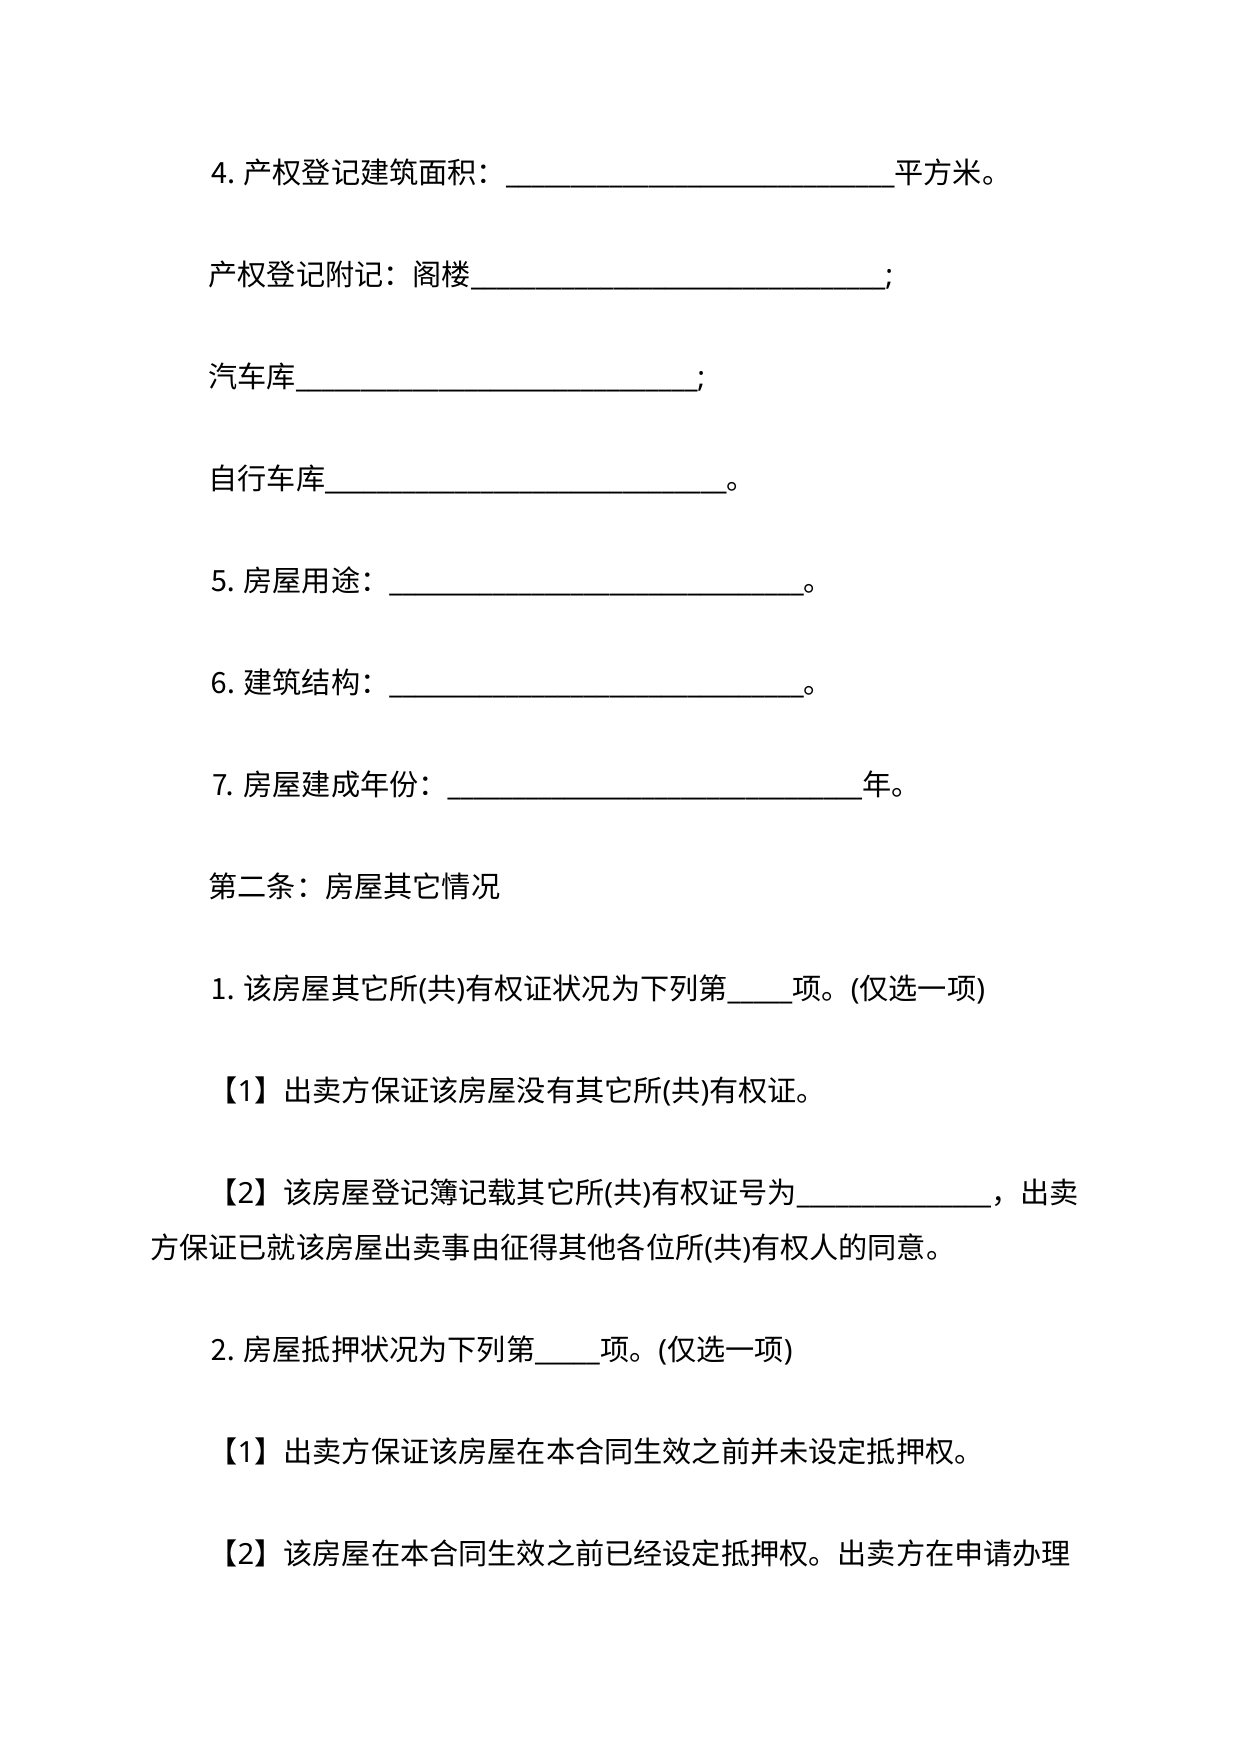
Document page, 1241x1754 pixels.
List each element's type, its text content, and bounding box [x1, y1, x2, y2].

text 【1】出卖方保证该房屋没有其它所(共)有权证。 [150, 1068, 1090, 1110]
text ⒈该房屋其它所(共)有权证状况为下列第_____项。(仅选一项) [150, 966, 1090, 1008]
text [150, 1531, 1090, 1573]
text 产权登记附记：阁楼________________________________; [150, 252, 1090, 294]
text 【2】该房屋登记簿记载其它所(共)有权证号为_______________，出卖方保证已就该房屋出卖事由征得其他各位所(共)有权人的同意。 [150, 1169, 1090, 1267]
text ⒍建筑结构：________________________________。 [150, 660, 1090, 702]
text 汽车库_______________________________; [150, 354, 1090, 396]
text 自行车库_______________________________。 [150, 456, 1090, 498]
text ⒎房屋建成年份：________________________________年。 [150, 762, 1090, 804]
text ⒉房屋抵押状况为下列第_____项。(仅选一项) [150, 1327, 1090, 1369]
text ⒌房屋用途：________________________________。 [150, 558, 1090, 600]
text 【1】出卖方保证该房屋在本合同生效之前并未设定抵押权。 [150, 1428, 1090, 1471]
text 第二条：房屋其它情况 [150, 864, 1090, 906]
text ⒋产权登记建筑面积：______________________________平方米。 [150, 150, 1090, 192]
